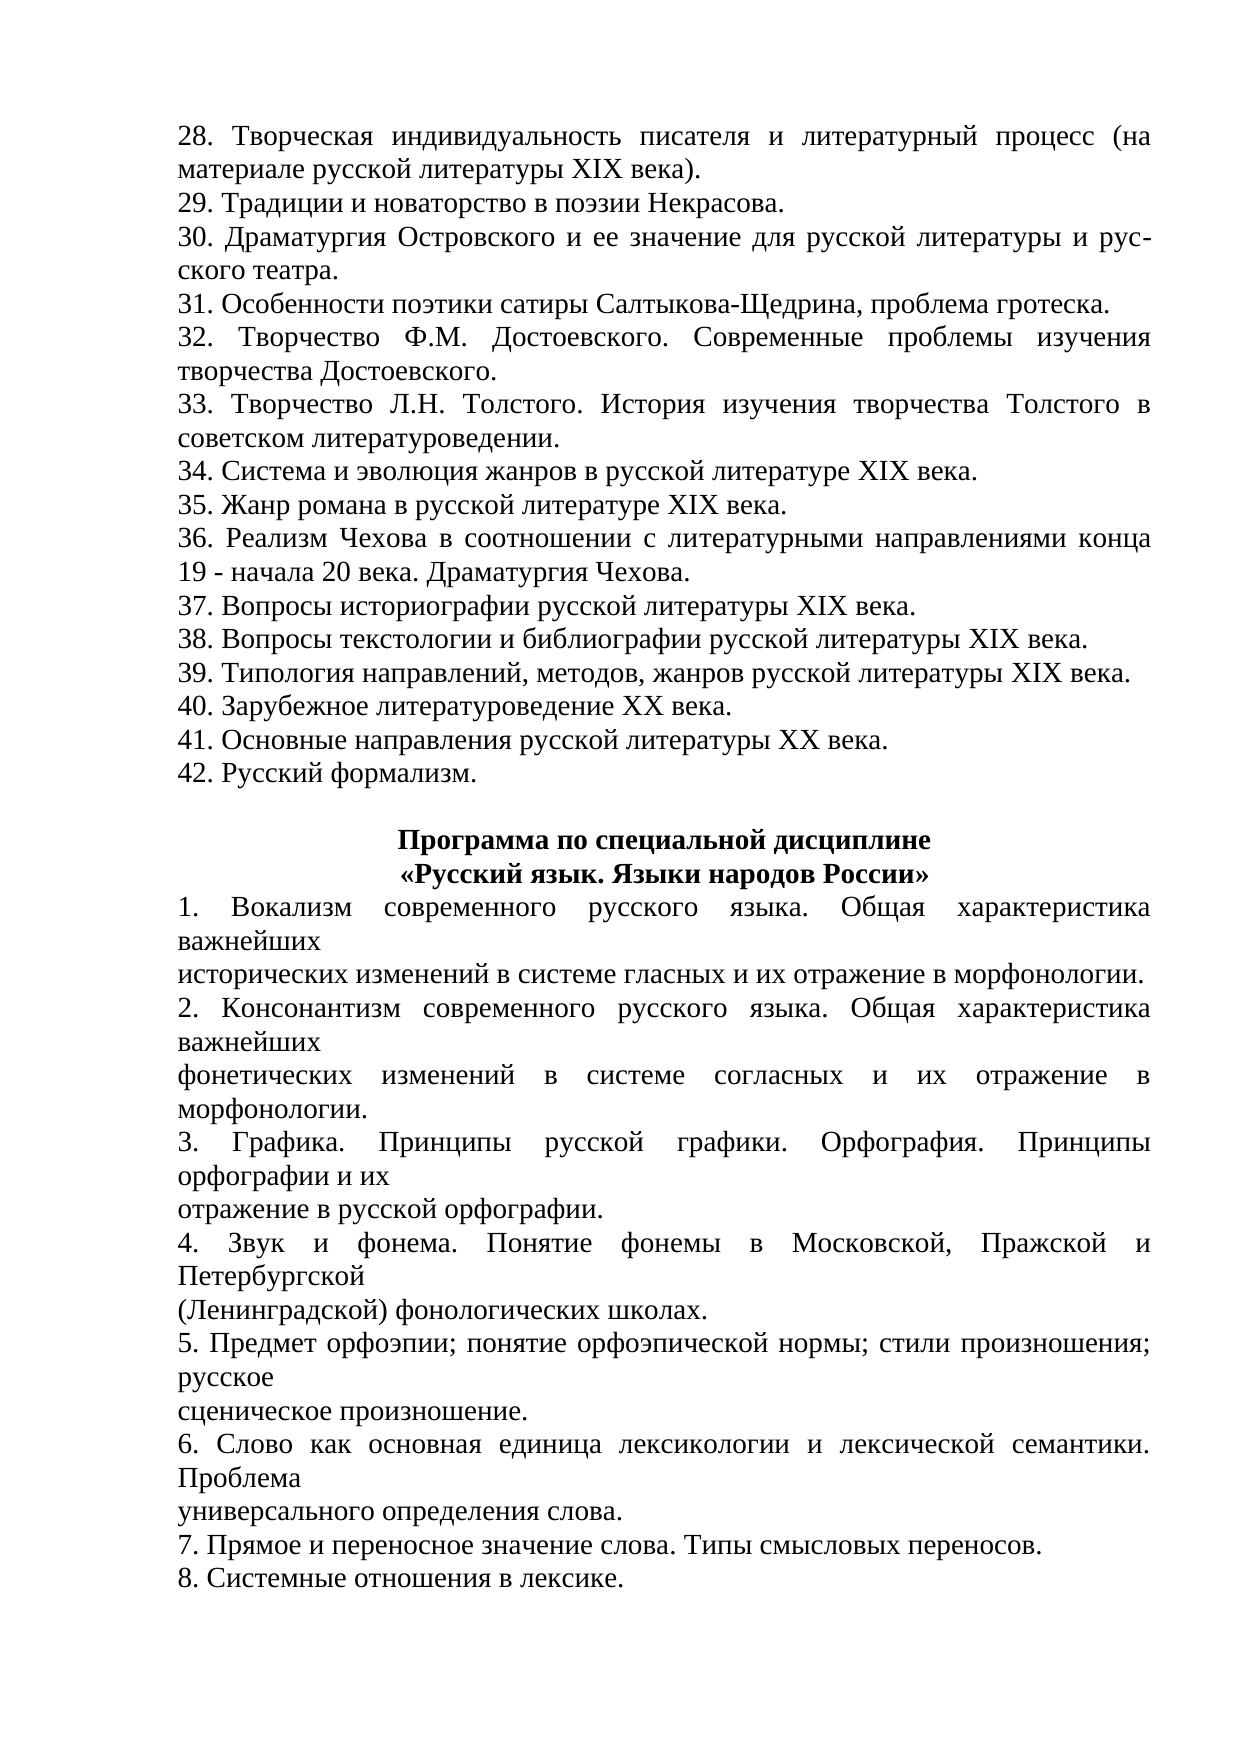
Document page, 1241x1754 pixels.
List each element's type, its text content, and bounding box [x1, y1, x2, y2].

text 37. Вопросы историографии русской литературы XIX века. [177, 588, 1152, 621]
text 34. Система и эволюция жанров в русской литературе XIX века. [177, 453, 1152, 487]
text 33. Творчество Л.Н. Толстого. История изучения творчества Толстого в советском литературоведении. [177, 386, 1152, 453]
text 29. Традиции и новаторство в поэзии Некрасова. [177, 185, 1152, 219]
text 2. Консонантизм современного русского языка. Общая характеристика важнейших [177, 990, 1152, 1057]
text 36. Реализм Чехова в соотношении с литературными направлениями конца 19 - начала 20 века. Драматургия Чехова. [177, 521, 1152, 588]
text 8. Системные отношения в лексике. [177, 1560, 1152, 1594]
text универсального определения слова. [177, 1493, 1152, 1527]
text 38. Вопросы текстологии и библиографии русской литературы XIX века. [177, 621, 1152, 655]
text исторических изменений в системе гласных и их отражение в морфонологии. [177, 957, 1152, 990]
text «Русский язык. Языки народов России» [177, 856, 1152, 889]
text 31. Особенности поэтики сатиры Салтыкова-Щедрина, проблема гротеска. [177, 286, 1152, 319]
text 32. Творчество Ф.М. Достоевского. Современные проблемы изучения творчества Достоевского. [177, 319, 1152, 386]
text (Ленинградской) фонологических школах. [177, 1292, 1152, 1326]
text 28. Творческая индивидуальность писателя и литературный процесс (на материале русской литературы XIX века). [177, 118, 1152, 185]
text 39. Типология направлений, методов, жанров русской литературы XIX века. [177, 655, 1152, 688]
text 42. Русский формализм. [177, 755, 1152, 789]
text 41. Основные направления русской литературы ХХ века. [177, 722, 1152, 755]
text 5. Предмет орфоэпии; понятие орфоэпической нормы; стили произношения; русское [177, 1326, 1152, 1393]
text 1. Вокализм современного русского языка. Общая характеристика важнейших [177, 889, 1152, 957]
text 30. Драматургия Островского и ее значение для русской литературы и русского театра. [177, 219, 1152, 286]
text Программа по специальной дисциплине [177, 822, 1152, 856]
text 3. Графика. Принципы русской графики. Орфография. Принципы орфографии и их [177, 1124, 1152, 1191]
text 7. Прямое и переносное значение слова. Типы смысловых переносов. [177, 1527, 1152, 1560]
text 4. Звук и фонема. Понятие фонемы в Московской, Пражской и Петербургской [177, 1225, 1152, 1292]
text 35. Жанр романа в русской литературе XIX века. [177, 487, 1152, 521]
text 40. Зарубежное литературоведение ХХ века. [177, 688, 1152, 722]
text отражение в русской орфографии. [177, 1191, 1152, 1225]
text фонетических изменений в системе согласных и их отражение в морфонологии. [177, 1057, 1152, 1124]
text сценическое произношение. [177, 1393, 1152, 1426]
text 6. Слово как основная единица лексикологии и лексической семантики. Проблема [177, 1426, 1152, 1493]
